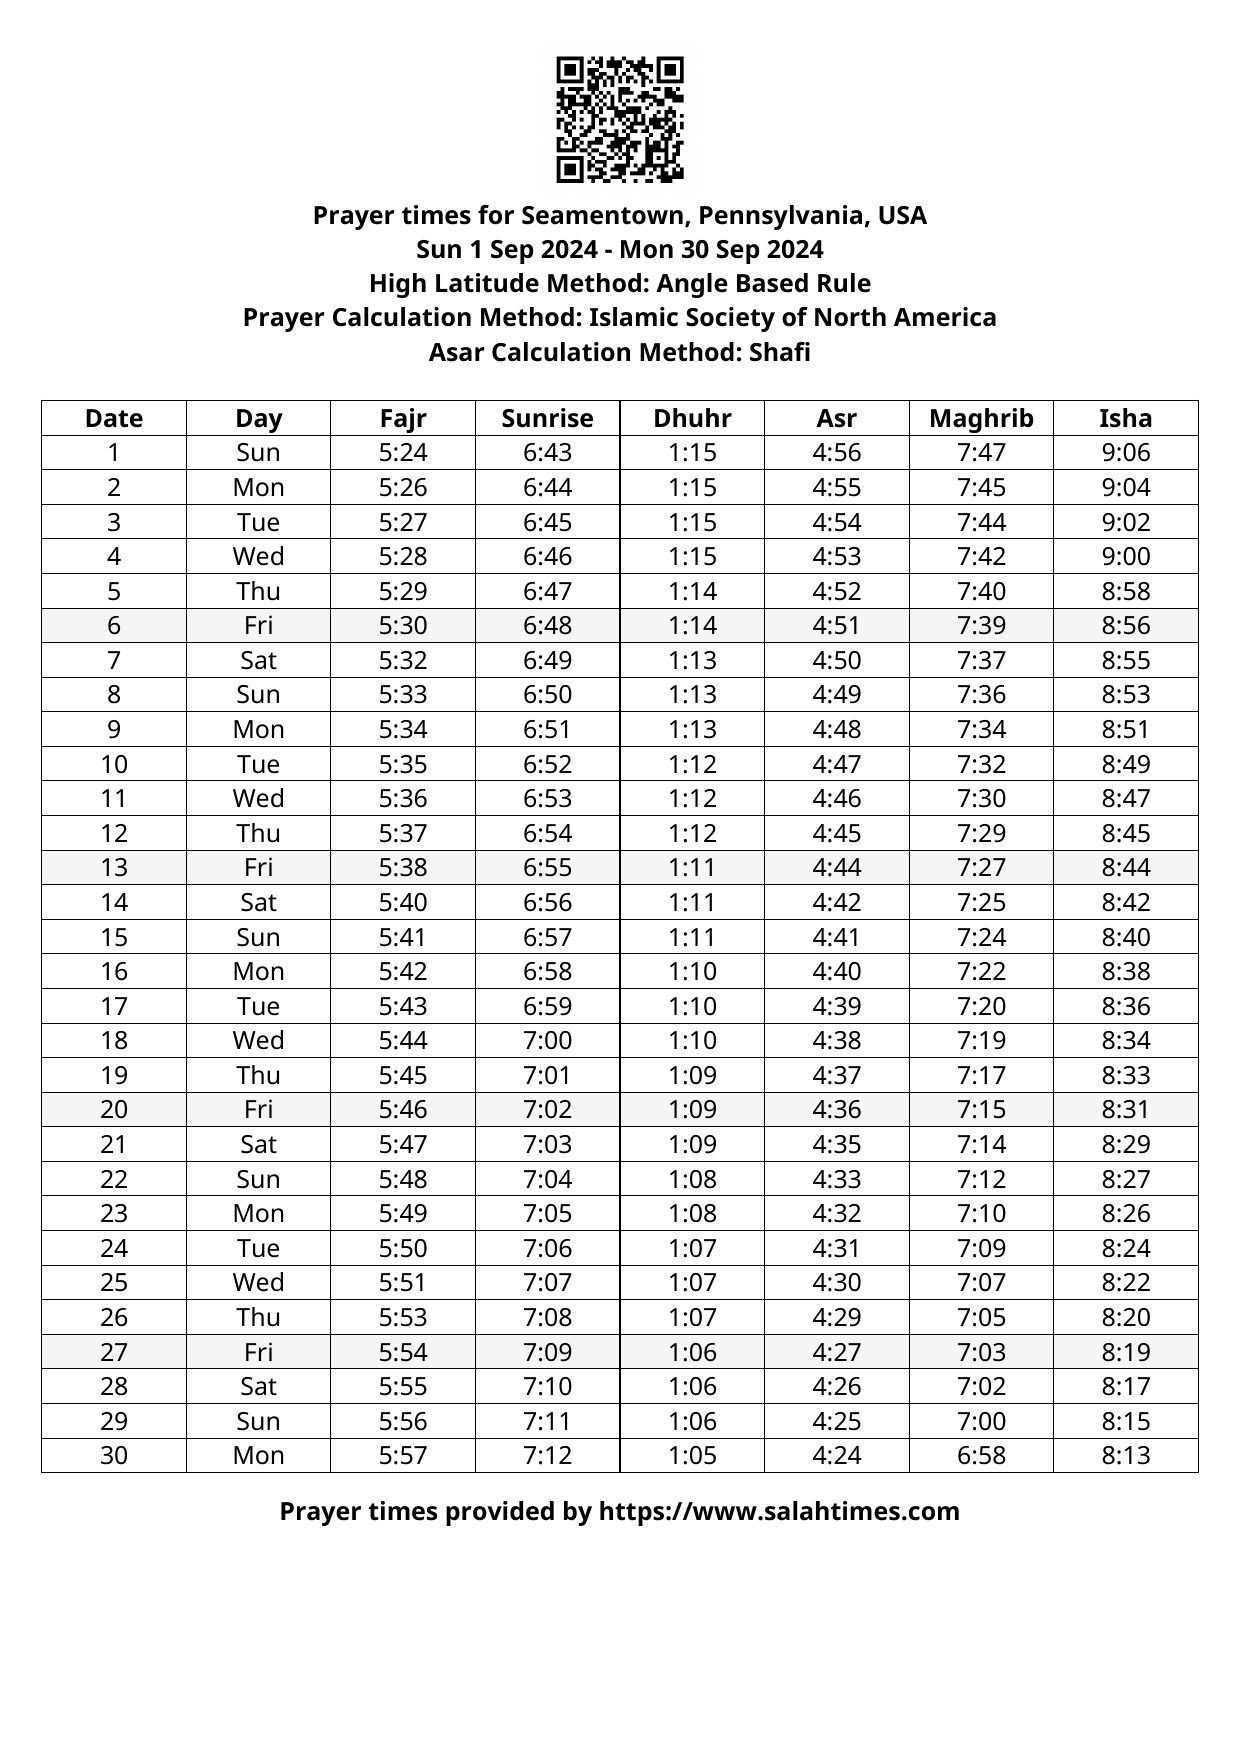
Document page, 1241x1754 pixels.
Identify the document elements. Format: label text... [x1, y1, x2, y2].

table_cell 4:27 [765, 1335, 909, 1368]
table_cell 5:56 [331, 1404, 475, 1437]
table_cell 7:39 [910, 609, 1053, 642]
table_cell 7:02 [476, 1093, 619, 1126]
table_cell 1:07 [621, 1300, 764, 1334]
table_cell 7:29 [910, 816, 1053, 849]
table_cell 5:24 [331, 436, 475, 469]
picture [542, 41, 699, 198]
table_cell 29 [42, 1404, 186, 1437]
table_cell 4:30 [765, 1266, 909, 1299]
table_cell 6:54 [476, 816, 619, 849]
table_cell 7:05 [476, 1196, 619, 1230]
table_cell 7:14 [910, 1127, 1053, 1161]
table_cell 6:58 [910, 1439, 1053, 1472]
table_cell 1:13 [621, 643, 764, 677]
table_cell 1:10 [621, 989, 764, 1022]
table_cell 7:42 [910, 539, 1053, 573]
table_cell 7:09 [910, 1231, 1053, 1264]
table_cell 4:31 [765, 1231, 909, 1264]
table_cell Sat [187, 643, 330, 677]
table_cell 5:34 [331, 712, 475, 746]
table_cell 5:50 [331, 1231, 475, 1264]
table_header Asr [765, 401, 909, 434]
table_cell 1:11 [621, 851, 764, 884]
table_cell 7:22 [910, 954, 1053, 988]
table_cell 1:06 [621, 1404, 764, 1437]
table_cell 5:36 [331, 781, 475, 815]
table_cell 6:44 [476, 470, 619, 504]
table_cell 6:52 [476, 747, 619, 780]
table_cell 8:31 [1054, 1093, 1198, 1126]
table_cell 7:44 [910, 505, 1053, 538]
table_cell 7:24 [910, 920, 1053, 953]
table_cell 4:47 [765, 747, 909, 780]
table_cell 1:09 [621, 1093, 764, 1126]
table_cell 7:04 [476, 1162, 619, 1195]
table_cell 5:45 [331, 1058, 475, 1092]
table_cell 4:24 [765, 1439, 909, 1472]
table_cell 7:03 [476, 1127, 619, 1161]
table_cell Sun [187, 1162, 330, 1195]
table_cell 8:33 [1054, 1058, 1198, 1092]
table_cell 9:00 [1054, 539, 1198, 573]
table_cell 8:13 [1054, 1439, 1198, 1472]
table_cell 9:04 [1054, 470, 1198, 504]
table_cell 21 [42, 1127, 186, 1161]
table_cell 6:46 [476, 539, 619, 573]
table_cell 24 [42, 1231, 186, 1264]
table_cell 6:56 [476, 885, 619, 919]
table_cell 8:22 [1054, 1266, 1198, 1299]
table_cell 1:05 [621, 1439, 764, 1472]
table_cell 5 [42, 574, 186, 607]
table_cell 7:12 [476, 1439, 619, 1472]
table_cell 7:40 [910, 574, 1053, 607]
table_cell 7:20 [910, 989, 1053, 1022]
text High Latitude Method: Angle Based Rule [42, 266, 1198, 300]
table_cell 6 [42, 609, 186, 642]
table_cell 8:24 [1054, 1231, 1198, 1264]
table_cell 1:09 [621, 1058, 764, 1092]
table_cell 8:19 [1054, 1335, 1198, 1368]
table_cell 1:14 [621, 609, 764, 642]
table_cell 7:17 [910, 1058, 1053, 1092]
table_cell 4:35 [765, 1127, 909, 1161]
table_cell 8:20 [1054, 1300, 1198, 1334]
table_cell 1 [42, 436, 186, 469]
text Prayer times for Seamentown, Pennsylvania, USA [42, 198, 1198, 232]
table_cell Wed [187, 539, 330, 573]
table_cell 5:44 [331, 1024, 475, 1057]
table_cell 8:29 [1054, 1127, 1198, 1161]
table_cell 1:07 [621, 1266, 764, 1299]
table_cell 1:12 [621, 816, 764, 849]
table_cell Thu [187, 1058, 330, 1092]
table_cell 7 [42, 643, 186, 677]
table_cell 7:11 [476, 1404, 619, 1437]
table_cell 6:45 [476, 505, 619, 538]
table_cell 4:50 [765, 643, 909, 677]
table_header Maghrib [910, 401, 1053, 434]
table_cell 7:25 [910, 885, 1053, 919]
table_cell 1:15 [621, 436, 764, 469]
table_cell 5:27 [331, 505, 475, 538]
table_cell 8 [42, 678, 186, 711]
table_cell 4:41 [765, 920, 909, 953]
table_cell 5:51 [331, 1266, 475, 1299]
table_cell 4:45 [765, 816, 909, 849]
table_cell Mon [187, 470, 330, 504]
table_cell 5:48 [331, 1162, 475, 1195]
table_cell 7:45 [910, 470, 1053, 504]
table_cell 1:08 [621, 1196, 764, 1230]
table_cell 6:58 [476, 954, 619, 988]
table_cell 5:38 [331, 851, 475, 884]
table_header Dhuhr [621, 401, 764, 434]
table_cell 4:55 [765, 470, 909, 504]
table_cell 6:57 [476, 920, 619, 953]
table_cell 5:41 [331, 920, 475, 953]
text Prayer Calculation Method: Islamic Society of North America [42, 300, 1198, 334]
table_cell 1:10 [621, 1024, 764, 1057]
table_cell 4:52 [765, 574, 909, 607]
table_cell 6:50 [476, 678, 619, 711]
table_cell 1:11 [621, 885, 764, 919]
table_cell Thu [187, 816, 330, 849]
table_cell 4:54 [765, 505, 909, 538]
table_cell 8:42 [1054, 885, 1198, 919]
table_cell 23 [42, 1196, 186, 1230]
table_cell Fri [187, 1335, 330, 1368]
table_cell Mon [187, 1196, 330, 1230]
table_cell Sat [187, 1127, 330, 1161]
text Sun 1 Sep 2024 - Mon 30 Sep 2024 [42, 232, 1198, 266]
table_cell 15 [42, 920, 186, 953]
table_cell 5:47 [331, 1127, 475, 1161]
table_header Sunrise [476, 401, 619, 434]
table_cell 18 [42, 1024, 186, 1057]
table_cell 5:55 [331, 1369, 475, 1403]
table_cell Mon [187, 954, 330, 988]
text Prayer times provided by https://www.salahtimes.com [42, 1494, 1198, 1528]
table_cell 4:39 [765, 989, 909, 1022]
table_cell Sat [187, 885, 330, 919]
table_cell 7:15 [910, 1093, 1053, 1126]
table_cell 20 [42, 1093, 186, 1126]
table_cell 7:00 [476, 1024, 619, 1057]
table_cell 1:08 [621, 1162, 764, 1195]
table_cell 1:15 [621, 470, 764, 504]
table_cell 4:40 [765, 954, 909, 988]
table_cell 7:01 [476, 1058, 619, 1092]
table_cell 4:36 [765, 1093, 909, 1126]
table_cell 8:36 [1054, 989, 1198, 1022]
table_cell 3 [42, 505, 186, 538]
table_cell 4:33 [765, 1162, 909, 1195]
table_cell 2 [42, 470, 186, 504]
table_cell Mon [187, 1439, 330, 1472]
table_cell 7:30 [910, 781, 1053, 815]
table_cell 12 [42, 816, 186, 849]
table_cell 4:53 [765, 539, 909, 573]
table_cell 8:49 [1054, 747, 1198, 780]
table_cell 8:27 [1054, 1162, 1198, 1195]
table_header Fajr [331, 401, 475, 434]
table_cell 4:38 [765, 1024, 909, 1057]
table_cell 1:15 [621, 539, 764, 573]
table_cell 7:27 [910, 851, 1053, 884]
table_cell 8:38 [1054, 954, 1198, 988]
table_cell 6:51 [476, 712, 619, 746]
table_cell 8:40 [1054, 920, 1198, 953]
table_cell Sun [187, 678, 330, 711]
table_cell 7:05 [910, 1300, 1053, 1334]
table_cell 6:43 [476, 436, 619, 469]
table_cell 4:48 [765, 712, 909, 746]
table_cell 1:06 [621, 1369, 764, 1403]
table_cell Thu [187, 1300, 330, 1334]
text Asar Calculation Method: Shafi [42, 334, 1198, 368]
table_cell 1:13 [621, 678, 764, 711]
table_cell Tue [187, 1231, 330, 1264]
table_cell 7:47 [910, 436, 1053, 469]
table_cell 1:11 [621, 920, 764, 953]
table_cell 5:43 [331, 989, 475, 1022]
table_cell 8:44 [1054, 851, 1198, 884]
table_cell 26 [42, 1300, 186, 1334]
table_cell 6:59 [476, 989, 619, 1022]
table_cell Thu [187, 574, 330, 607]
table_cell 7:19 [910, 1024, 1053, 1057]
table_cell 7:32 [910, 747, 1053, 780]
table_cell 7:12 [910, 1162, 1053, 1195]
table_header Isha [1054, 401, 1198, 434]
table_cell 7:36 [910, 678, 1053, 711]
table_cell 17 [42, 989, 186, 1022]
table_cell 4:29 [765, 1300, 909, 1334]
table_cell Sun [187, 436, 330, 469]
table_cell 8:17 [1054, 1369, 1198, 1403]
table_cell 5:49 [331, 1196, 475, 1230]
table_cell 7:10 [476, 1369, 619, 1403]
table_cell 9 [42, 712, 186, 746]
table_cell Wed [187, 1266, 330, 1299]
table_cell 8:51 [1054, 712, 1198, 746]
table_cell 7:10 [910, 1196, 1053, 1230]
table_cell Tue [187, 747, 330, 780]
table_cell 4:49 [765, 678, 909, 711]
table_cell 6:48 [476, 609, 619, 642]
table_cell 5:33 [331, 678, 475, 711]
table_cell 5:28 [331, 539, 475, 573]
table_cell Wed [187, 781, 330, 815]
table_cell 30 [42, 1439, 186, 1472]
table_cell Fri [187, 851, 330, 884]
table_cell 4:46 [765, 781, 909, 815]
table_cell 8:47 [1054, 781, 1198, 815]
table_cell 5:53 [331, 1300, 475, 1334]
table_cell Fri [187, 1093, 330, 1126]
table_cell 7:34 [910, 712, 1053, 746]
table_cell 5:40 [331, 885, 475, 919]
table_cell 7:02 [910, 1369, 1053, 1403]
table_cell 7:06 [476, 1231, 619, 1264]
table_cell 16 [42, 954, 186, 988]
table_cell 4:44 [765, 851, 909, 884]
table_cell 5:26 [331, 470, 475, 504]
table_cell Fri [187, 609, 330, 642]
table_cell 6:47 [476, 574, 619, 607]
table_cell Tue [187, 505, 330, 538]
table_cell 4:26 [765, 1369, 909, 1403]
table_cell 5:35 [331, 747, 475, 780]
table_cell 14 [42, 885, 186, 919]
table_cell 7:08 [476, 1300, 619, 1334]
table_cell 4:37 [765, 1058, 909, 1092]
table_cell 9:02 [1054, 505, 1198, 538]
table_cell 7:37 [910, 643, 1053, 677]
table_cell 1:06 [621, 1335, 764, 1368]
table_cell 8:15 [1054, 1404, 1198, 1437]
table_cell 25 [42, 1266, 186, 1299]
table_cell 1:15 [621, 505, 764, 538]
table_cell 10 [42, 747, 186, 780]
table_cell 1:14 [621, 574, 764, 607]
table_cell 8:53 [1054, 678, 1198, 711]
table_cell 5:54 [331, 1335, 475, 1368]
table_cell 5:46 [331, 1093, 475, 1126]
table_cell 7:03 [910, 1335, 1053, 1368]
table_cell 6:55 [476, 851, 619, 884]
table_cell Sat [187, 1369, 330, 1403]
table_cell 4:25 [765, 1404, 909, 1437]
table_cell 4:56 [765, 436, 909, 469]
table_cell 7:00 [910, 1404, 1053, 1437]
table_cell 9:06 [1054, 436, 1198, 469]
table_header Date [42, 401, 186, 434]
table_cell Sun [187, 920, 330, 953]
table_cell 22 [42, 1162, 186, 1195]
table_cell 13 [42, 851, 186, 884]
table_cell 1:13 [621, 712, 764, 746]
table_cell 8:58 [1054, 574, 1198, 607]
table_cell 6:53 [476, 781, 619, 815]
table_cell 7:09 [476, 1335, 619, 1368]
table_cell 1:09 [621, 1127, 764, 1161]
table_cell 5:42 [331, 954, 475, 988]
table_cell 4 [42, 539, 186, 573]
table_cell Mon [187, 712, 330, 746]
table_cell 1:12 [621, 747, 764, 780]
table_cell 27 [42, 1335, 186, 1368]
table_cell 1:07 [621, 1231, 764, 1264]
table_cell 28 [42, 1369, 186, 1403]
table_cell 4:32 [765, 1196, 909, 1230]
table_cell 4:51 [765, 609, 909, 642]
table_cell 5:57 [331, 1439, 475, 1472]
table_cell Wed [187, 1024, 330, 1057]
table_cell 8:45 [1054, 816, 1198, 849]
table_cell 5:37 [331, 816, 475, 849]
table_cell 1:12 [621, 781, 764, 815]
table_cell 5:29 [331, 574, 475, 607]
table_cell 7:07 [910, 1266, 1053, 1299]
table_cell 5:32 [331, 643, 475, 677]
table_cell Tue [187, 989, 330, 1022]
table_cell Sun [187, 1404, 330, 1437]
table_cell 6:49 [476, 643, 619, 677]
table_cell 4:42 [765, 885, 909, 919]
table_cell 8:55 [1054, 643, 1198, 677]
table_cell 1:10 [621, 954, 764, 988]
table_cell 19 [42, 1058, 186, 1092]
table_cell 7:07 [476, 1266, 619, 1299]
table_cell 8:56 [1054, 609, 1198, 642]
table_cell 8:26 [1054, 1196, 1198, 1230]
table_cell 5:30 [331, 609, 475, 642]
table_header Day [187, 401, 330, 434]
table_cell 8:34 [1054, 1024, 1198, 1057]
table_cell 11 [42, 781, 186, 815]
